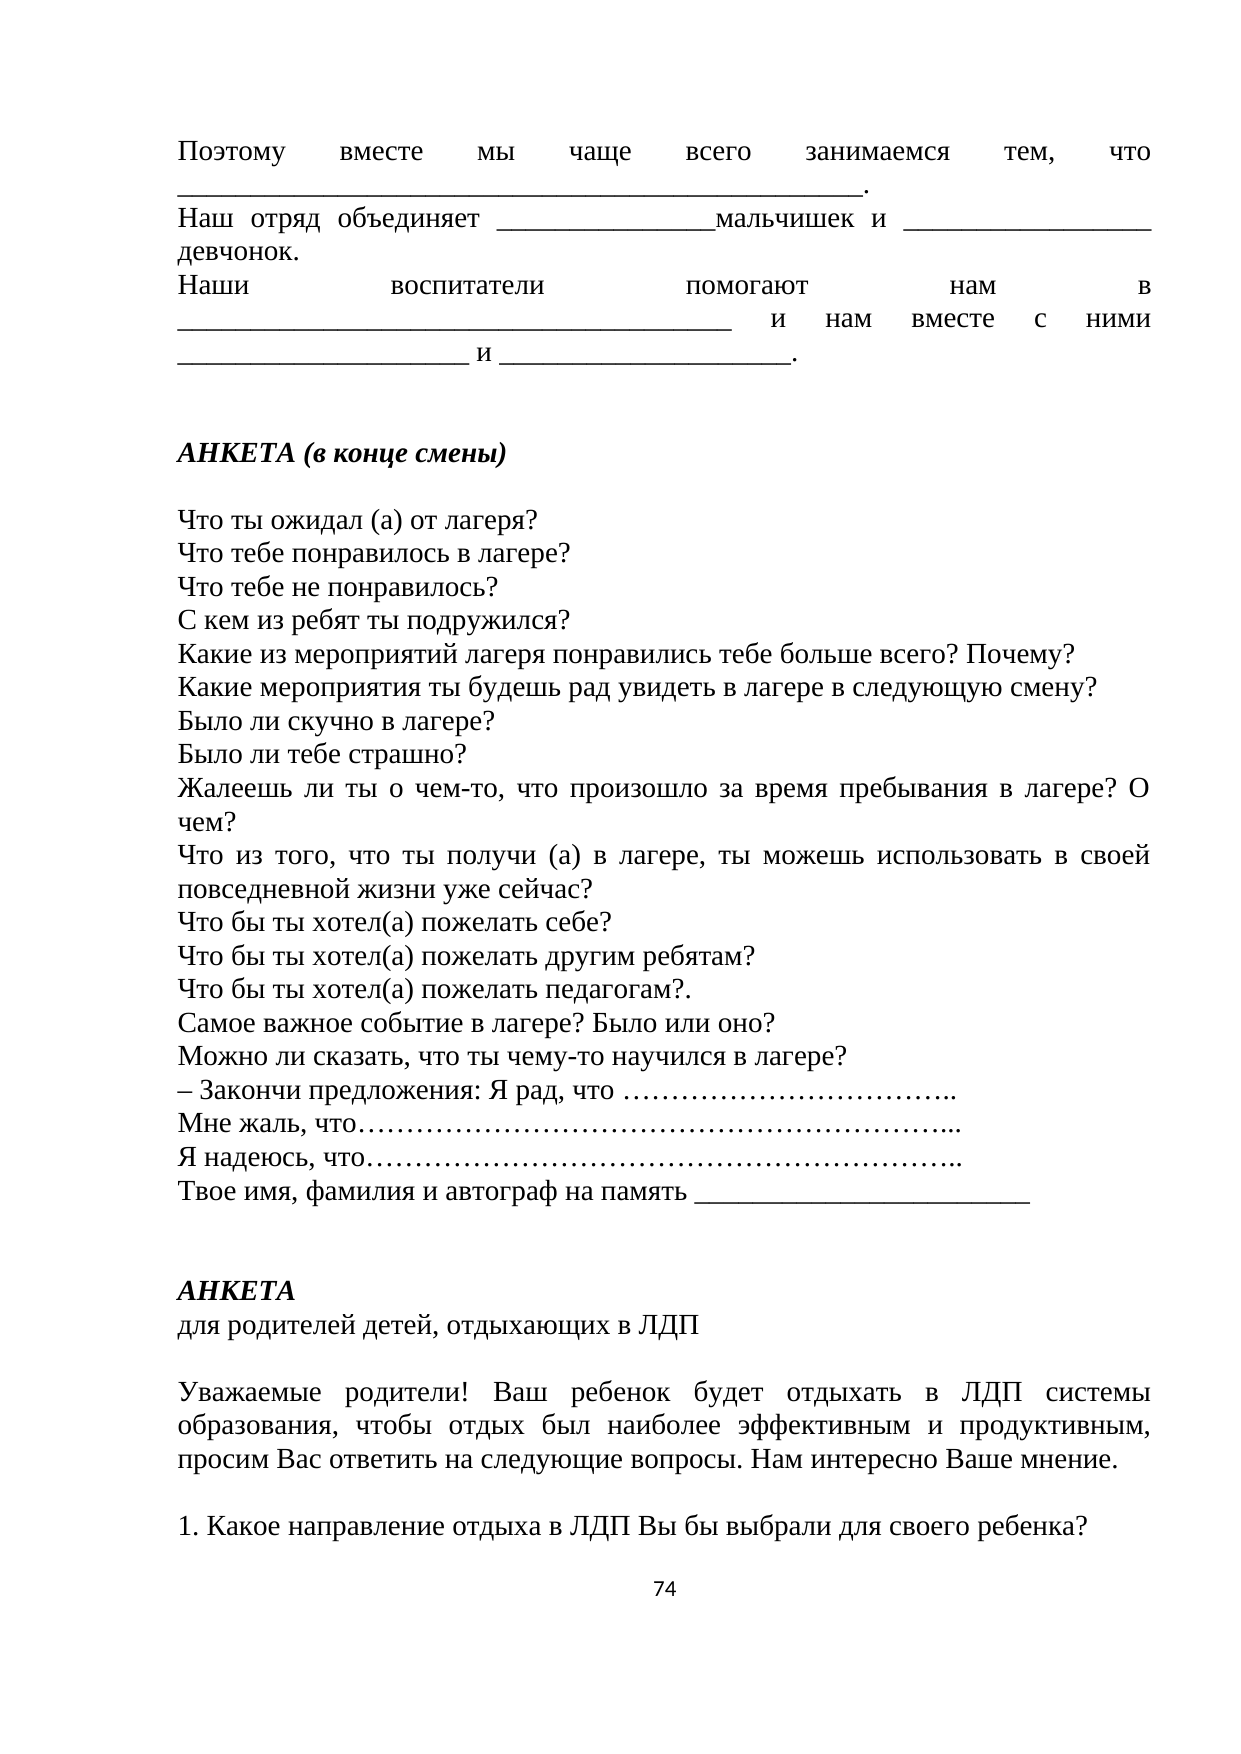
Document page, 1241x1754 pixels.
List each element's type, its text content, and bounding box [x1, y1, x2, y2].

text С кем из ребят ты подружился? [177, 602, 1152, 636]
text Было ли скучно в лагере? [177, 703, 1152, 737]
text Твое имя, фамилия и автограф на память _______________________ [177, 1173, 1152, 1206]
text Можно ли сказать, что ты чему-то научился в лагере? [177, 1038, 1152, 1072]
text АНКЕТА [177, 1273, 1152, 1307]
text Что из того, что ты получи (а) в лагере, ты можешь использовать в своей повседневной жизни уже сейчас? [177, 837, 1152, 904]
text Уважаемые родители! Ваш ребенок будет отдыхать в ЛДП системы образования, чтобы отдых был наиболее эффективным и продуктивным, просим Вас ответить на следующие вопросы. Нам интересно Ваше мнение. [177, 1374, 1152, 1474]
text Что бы ты хотел(а) пожелать себе? [177, 904, 1152, 938]
text Что бы ты хотел(а) пожелать другим ребятам? [177, 938, 1152, 971]
text – Закончи предложения: Я рад, что …………………………….. [177, 1072, 1152, 1106]
text Жалеешь ли ты о чем-то, что произошло за время пребывания в лагере? О чем? [177, 770, 1152, 837]
text Я надеюсь, что…………………………………………………….. [177, 1139, 1152, 1173]
text Самое важное событие в лагере? Было или оно? [177, 1005, 1152, 1038]
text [177, 133, 1152, 200]
text Что ты ожидал (а) от лагеря? [177, 502, 1152, 535]
text Какие мероприятия ты будешь рад увидеть в лагере в следующую смену? [177, 669, 1152, 703]
text для родителей детей, отдыхающих в ЛДП [177, 1307, 1152, 1340]
text Что тебе понравилось в лагере? [177, 535, 1152, 569]
text Что тебе не понравилось? [177, 569, 1152, 602]
text Было ли тебе страшно? [177, 737, 1152, 770]
text Что бы ты хотел(а) пожелать педагогам?. [177, 971, 1152, 1005]
text Мне жаль, что……………………………………………………... [177, 1106, 1152, 1139]
text Наши воспитатели помогают нам в ______________________________________ и нам вместе с ними ____________________ и ____________________. [177, 267, 1152, 368]
text Какие из мероприятий лагеря понравились тебе больше всего? Почему? [177, 636, 1152, 669]
text Наш отряд объединяет _______________мальчишек и _________________ девчонок. [177, 200, 1152, 267]
text 1. Какое направление отдыха в ЛДП Вы бы выбрали для своего ребенка? [177, 1508, 1152, 1542]
text АНКЕТА (в конце смены) [177, 435, 1152, 468]
